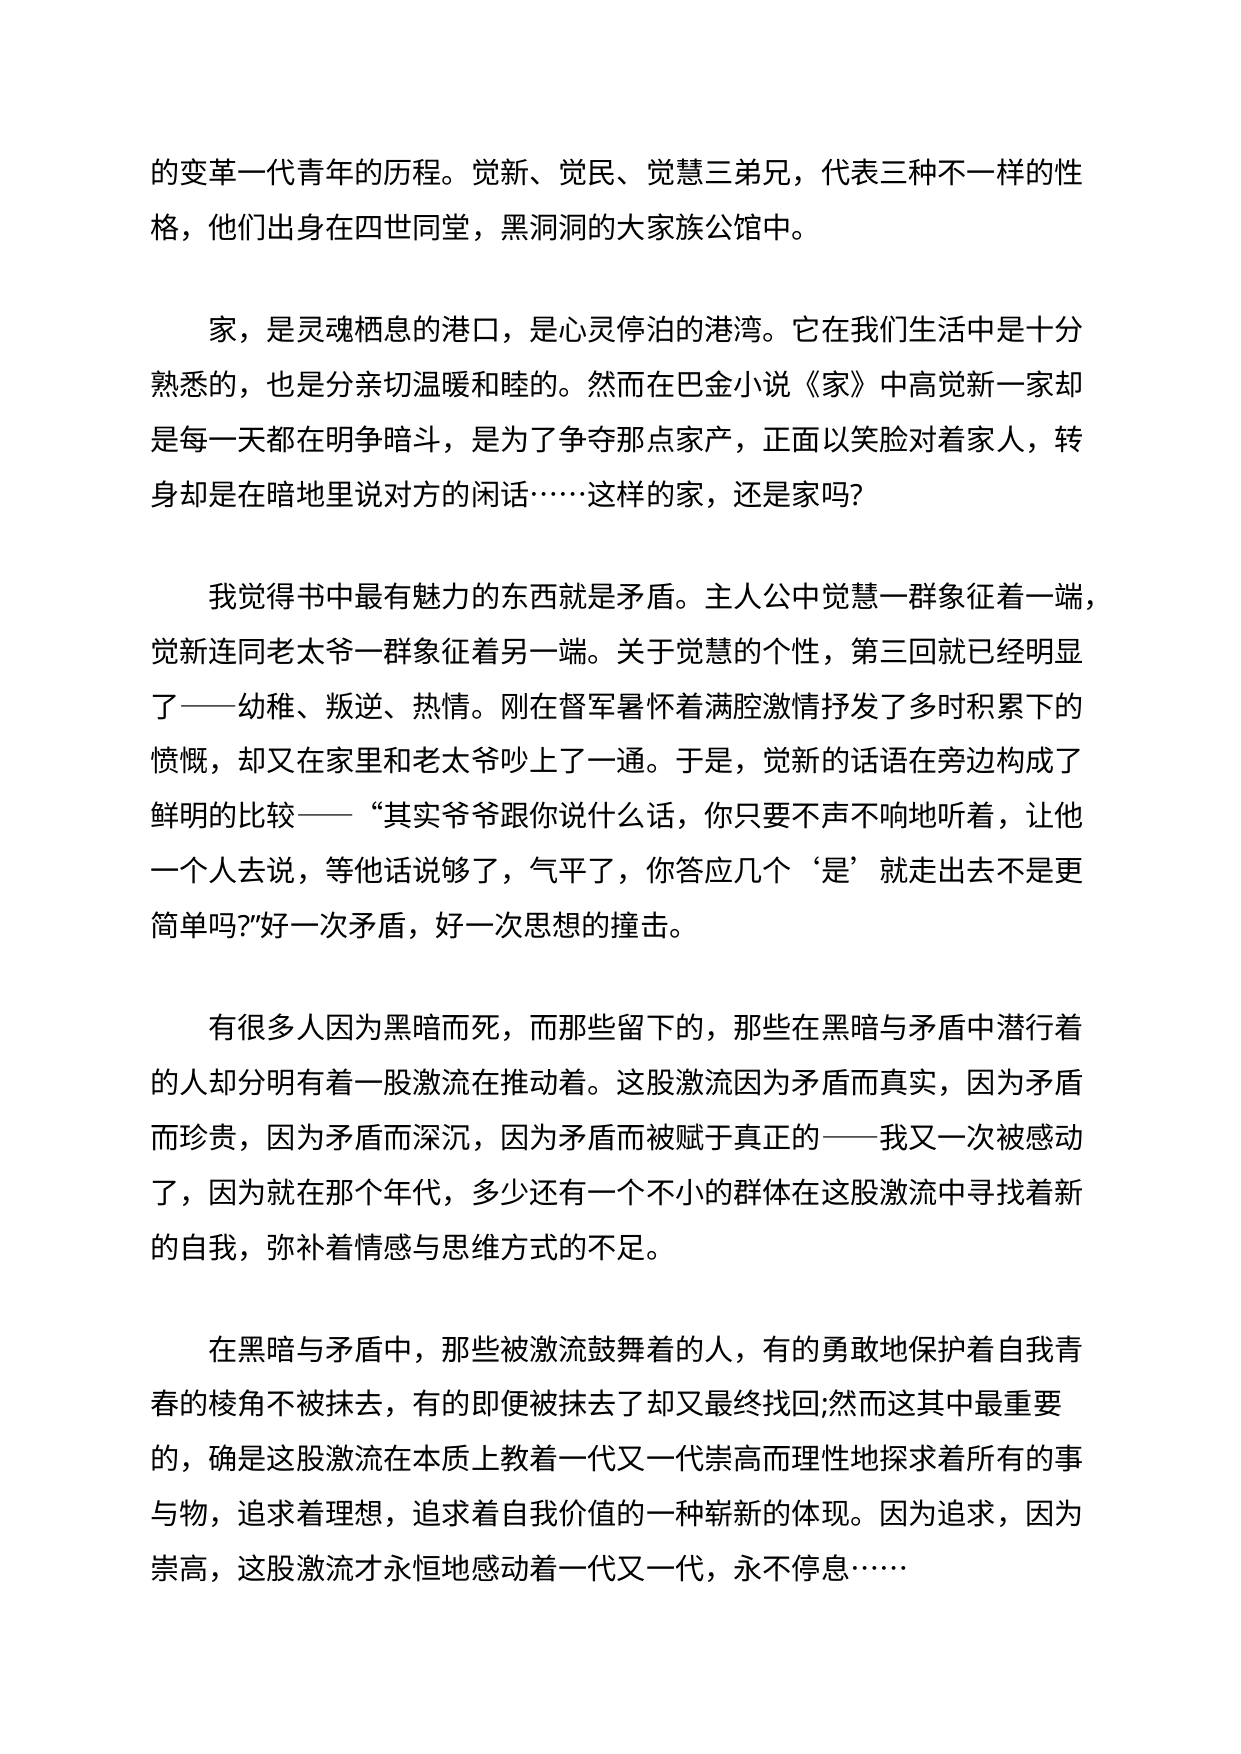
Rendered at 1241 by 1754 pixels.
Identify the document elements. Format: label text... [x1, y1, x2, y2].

text 有很多人因为黑暗而死，而那些留下的，那些在黑暗与矛盾中潜行着的人却分明有着一股激流在推动着。这股激流因为矛盾而真实，因为矛盾而珍贵，因为矛盾而深沉，因为矛盾而被赋于真正的——我又一次被感动了，因为就在那个年代，多少还有一个不小的群体在这股激流中寻找着新的自我，弥补着情感与思维方式的不足。 [150, 1005, 1090, 1267]
text 在黑暗与矛盾中，那些被激流鼓舞着的人，有的勇敢地保护着自我青春的棱角不被抹去，有的即便被抹去了却又最终找回;然而这其中最重要的，确是这股激流在本质上教着一代又一代崇高而理性地探求着所有的事与物，追求着理想，追求着自我价值的一种崭新的体现。因为追求，因为崇高，这股激流才永恒地感动着一代又一代，永不停息…… [150, 1326, 1090, 1588]
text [150, 150, 1090, 247]
text 我觉得书中最有魅力的东西就是矛盾。主人公中觉慧一群象征着一端，觉新连同老太爷一群象征着另一端。关于觉慧的个性，第三回就已经明显了——幼稚、叛逆、热情。刚在督军暑怀着满腔激情抒发了多时积累下的愤慨，却又在家里和老太爷吵上了一通。于是，觉新的话语在旁边构成了鲜明的比较——“其实爷爷跟你说什么话，你只要不声不响地听着，让他一个人去说，等他话说够了，气平了，你答应几个‘是’就走出去不是更简单吗?”好一次矛盾，好一次思想的撞击。 [150, 573, 1090, 945]
text 家，是灵魂栖息的港口，是心灵停泊的港湾。它在我们生活中是十分熟悉的，也是分亲切温暖和睦的。然而在巴金小说《家》中高觉新一家却是每一天都在明争暗斗，是为了争夺那点家产，正面以笑脸对着家人，转身却是在暗地里说对方的闲话……这样的家，还是家吗? [150, 307, 1090, 514]
